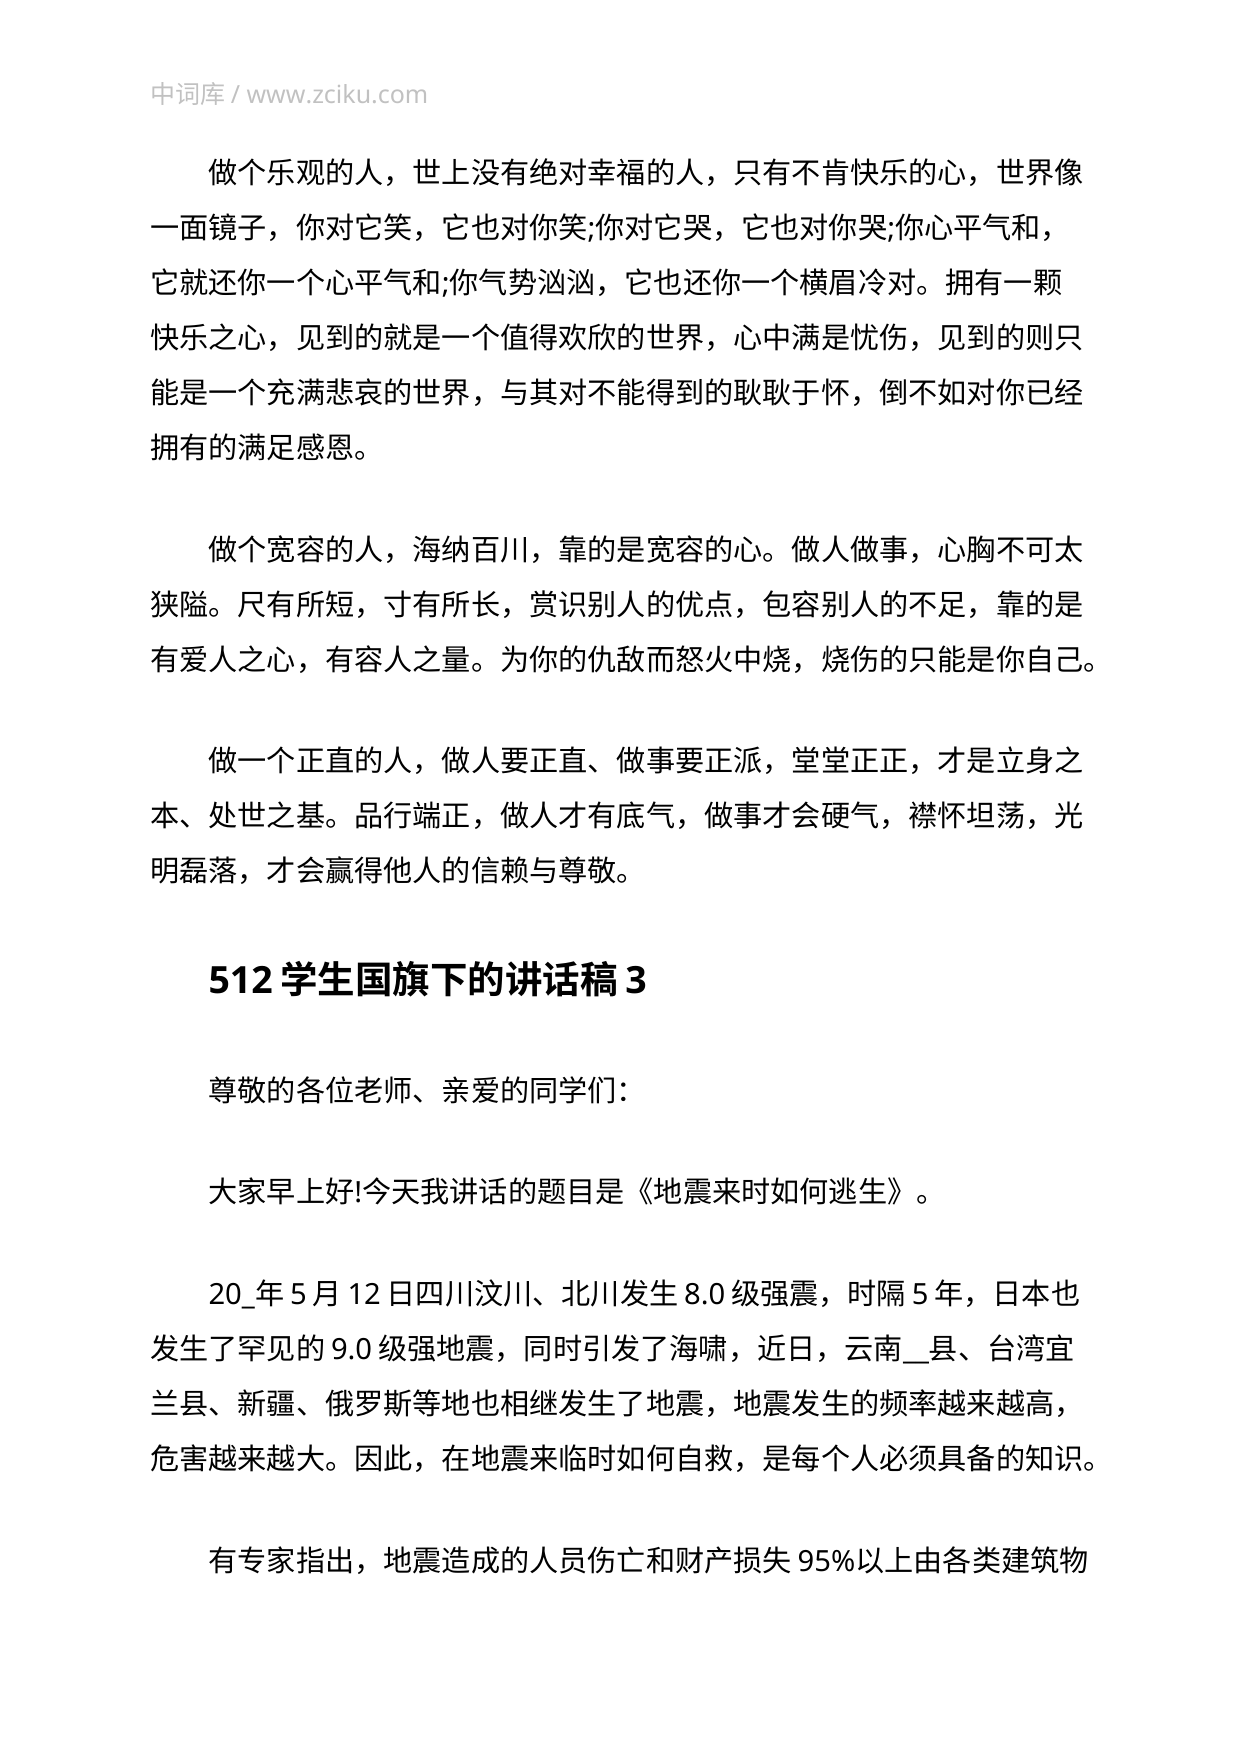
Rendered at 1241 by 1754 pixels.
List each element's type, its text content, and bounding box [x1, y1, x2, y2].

text 做个宽容的人，海纳百川，靠的是宽容的心。做人做事，心胸不可太狭隘。尺有所短，寸有所长，赏识别人的优点，包容别人的不足，靠的是有爱人之心，有容人之量。为你的仇敌而怒火中烧，烧伤的只能是你自己。 [150, 526, 1090, 678]
text 20_年5月12日四川汶川、北川发生8.0级强震，时隔5年，日本也发生了罕见的9.0级强地震，同时引发了海啸，近日，云南__县、台湾宜兰县、新疆、俄罗斯等地也相继发生了地震，地震发生的频率越来越高，危害越来越大。因此，在地震来临时如何自救，是每个人必须具备的知识。 [150, 1271, 1090, 1478]
text 尊敬的各位老师、亲爱的同学们： [150, 1067, 1090, 1109]
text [150, 1538, 1090, 1580]
text 做个乐观的人，世上没有绝对幸福的人，只有不肯快乐的心，世界像一面镜子，你对它笑，它也对你笑;你对它哭，它也对你哭;你心平气和，它就还你一个心平气和;你气势汹汹，它也还你一个横眉冷对。拥有一颗快乐之心，见到的就是一个值得欢欣的世界，心中满是忧伤，见到的则只能是一个充满悲哀的世界，与其对不能得到的耿耿于怀，倒不如对你已经拥有的满足感恩。 [150, 150, 1090, 467]
text 512学生国旗下的讲话稿3 [150, 949, 1090, 1004]
text 做一个正直的人，做人要正直、做事要正派，堂堂正正，才是立身之本、处世之基。品行端正，做人才有底气，做事才会硬气，襟怀坦荡，光明磊落，才会赢得他人的信赖与尊敬。 [150, 738, 1090, 890]
text 大家早上好!今天我讲话的题目是《地震来时如何逃生》。 [150, 1169, 1090, 1211]
